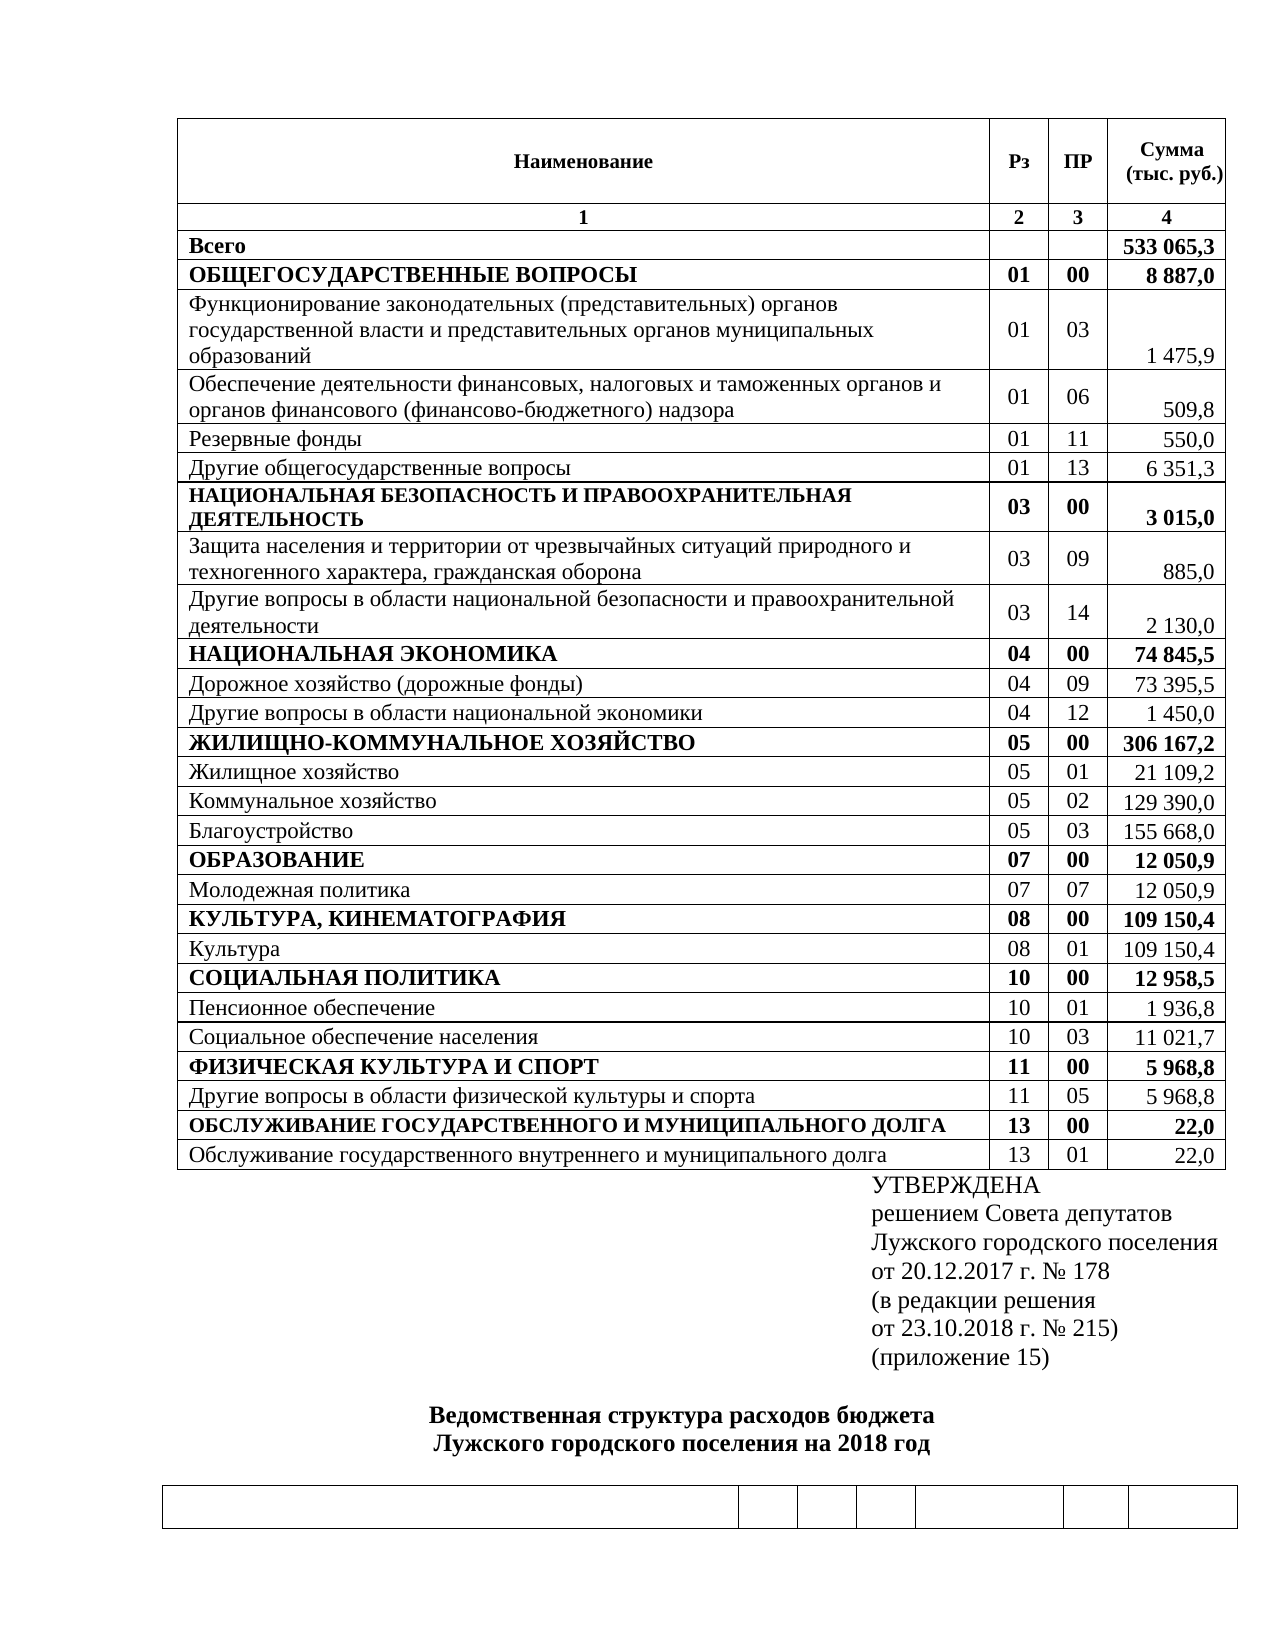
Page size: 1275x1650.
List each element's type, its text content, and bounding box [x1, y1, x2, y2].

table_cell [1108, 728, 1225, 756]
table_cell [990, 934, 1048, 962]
text Лужского городского поселения на 2018 год [162, 1428, 1201, 1457]
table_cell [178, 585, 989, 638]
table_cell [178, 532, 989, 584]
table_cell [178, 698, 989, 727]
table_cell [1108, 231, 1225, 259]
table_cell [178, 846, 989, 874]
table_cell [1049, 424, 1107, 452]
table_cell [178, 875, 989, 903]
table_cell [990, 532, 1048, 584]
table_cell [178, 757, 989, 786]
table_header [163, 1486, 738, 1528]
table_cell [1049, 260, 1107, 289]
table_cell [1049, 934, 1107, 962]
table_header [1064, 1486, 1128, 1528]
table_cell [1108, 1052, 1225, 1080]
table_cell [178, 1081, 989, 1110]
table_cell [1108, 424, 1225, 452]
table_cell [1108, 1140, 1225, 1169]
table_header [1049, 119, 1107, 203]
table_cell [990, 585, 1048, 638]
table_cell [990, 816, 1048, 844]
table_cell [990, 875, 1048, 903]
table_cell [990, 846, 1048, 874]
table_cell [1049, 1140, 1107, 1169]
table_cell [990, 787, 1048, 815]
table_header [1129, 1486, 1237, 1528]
text решением Совета депутатов [871, 1198, 1201, 1227]
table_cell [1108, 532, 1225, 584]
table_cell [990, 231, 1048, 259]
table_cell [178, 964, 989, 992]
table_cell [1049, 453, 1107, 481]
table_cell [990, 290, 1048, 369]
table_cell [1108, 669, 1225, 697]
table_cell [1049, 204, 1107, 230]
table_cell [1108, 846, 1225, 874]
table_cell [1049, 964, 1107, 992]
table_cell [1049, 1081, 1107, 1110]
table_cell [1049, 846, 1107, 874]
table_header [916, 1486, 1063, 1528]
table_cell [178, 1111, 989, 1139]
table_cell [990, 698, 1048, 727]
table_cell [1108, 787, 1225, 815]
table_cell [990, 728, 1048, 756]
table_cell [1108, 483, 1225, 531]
text (в редакции решения [871, 1285, 1201, 1313]
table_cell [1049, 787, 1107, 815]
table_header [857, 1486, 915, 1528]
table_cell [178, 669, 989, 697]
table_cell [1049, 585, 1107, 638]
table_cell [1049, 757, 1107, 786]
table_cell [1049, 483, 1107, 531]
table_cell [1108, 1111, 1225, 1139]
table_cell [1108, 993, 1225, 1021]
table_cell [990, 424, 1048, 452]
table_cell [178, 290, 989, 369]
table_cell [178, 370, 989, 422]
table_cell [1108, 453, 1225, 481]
text УТВЕРЖДЕНА [871, 1170, 1201, 1198]
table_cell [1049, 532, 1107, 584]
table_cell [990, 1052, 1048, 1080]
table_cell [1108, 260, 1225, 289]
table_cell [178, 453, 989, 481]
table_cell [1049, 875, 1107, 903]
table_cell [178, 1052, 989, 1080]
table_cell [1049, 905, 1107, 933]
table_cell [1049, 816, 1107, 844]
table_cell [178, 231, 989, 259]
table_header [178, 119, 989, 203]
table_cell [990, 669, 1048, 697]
text от 20.12.2017 г. № 178 [871, 1256, 1201, 1285]
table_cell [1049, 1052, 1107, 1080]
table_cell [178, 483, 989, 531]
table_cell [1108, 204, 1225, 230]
text от 23.10.2018 г. № 215) [871, 1313, 1226, 1342]
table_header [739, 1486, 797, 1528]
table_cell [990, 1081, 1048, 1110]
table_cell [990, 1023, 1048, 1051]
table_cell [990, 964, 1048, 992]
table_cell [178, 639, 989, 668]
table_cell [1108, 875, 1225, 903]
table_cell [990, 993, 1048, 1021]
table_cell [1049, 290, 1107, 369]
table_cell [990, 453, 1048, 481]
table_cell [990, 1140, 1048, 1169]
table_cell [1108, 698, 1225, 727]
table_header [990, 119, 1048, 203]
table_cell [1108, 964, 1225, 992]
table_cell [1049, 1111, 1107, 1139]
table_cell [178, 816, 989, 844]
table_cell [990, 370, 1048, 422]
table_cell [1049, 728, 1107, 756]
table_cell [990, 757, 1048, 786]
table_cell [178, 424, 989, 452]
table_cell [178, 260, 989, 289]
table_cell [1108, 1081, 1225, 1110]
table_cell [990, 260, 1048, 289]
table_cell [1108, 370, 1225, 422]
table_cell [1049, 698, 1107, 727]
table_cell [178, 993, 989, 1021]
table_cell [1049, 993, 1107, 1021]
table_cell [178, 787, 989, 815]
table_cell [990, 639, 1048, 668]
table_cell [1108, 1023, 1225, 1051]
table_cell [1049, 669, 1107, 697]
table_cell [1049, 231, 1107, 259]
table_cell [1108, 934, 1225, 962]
text (приложение 15) [871, 1342, 1201, 1371]
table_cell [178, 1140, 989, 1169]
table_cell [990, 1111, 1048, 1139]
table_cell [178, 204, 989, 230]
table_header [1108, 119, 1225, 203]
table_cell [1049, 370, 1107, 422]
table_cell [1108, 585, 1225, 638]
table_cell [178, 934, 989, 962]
text Лужского городского поселения [871, 1227, 1226, 1256]
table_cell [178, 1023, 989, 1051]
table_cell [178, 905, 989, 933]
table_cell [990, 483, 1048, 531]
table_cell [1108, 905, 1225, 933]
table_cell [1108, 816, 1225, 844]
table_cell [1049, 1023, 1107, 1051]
text Ведомственная структура расходов бюджета [162, 1400, 1201, 1428]
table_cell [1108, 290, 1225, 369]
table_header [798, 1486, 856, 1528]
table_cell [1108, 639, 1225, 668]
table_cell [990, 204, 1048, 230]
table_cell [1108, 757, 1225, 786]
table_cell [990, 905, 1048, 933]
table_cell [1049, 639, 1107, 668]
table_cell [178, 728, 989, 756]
